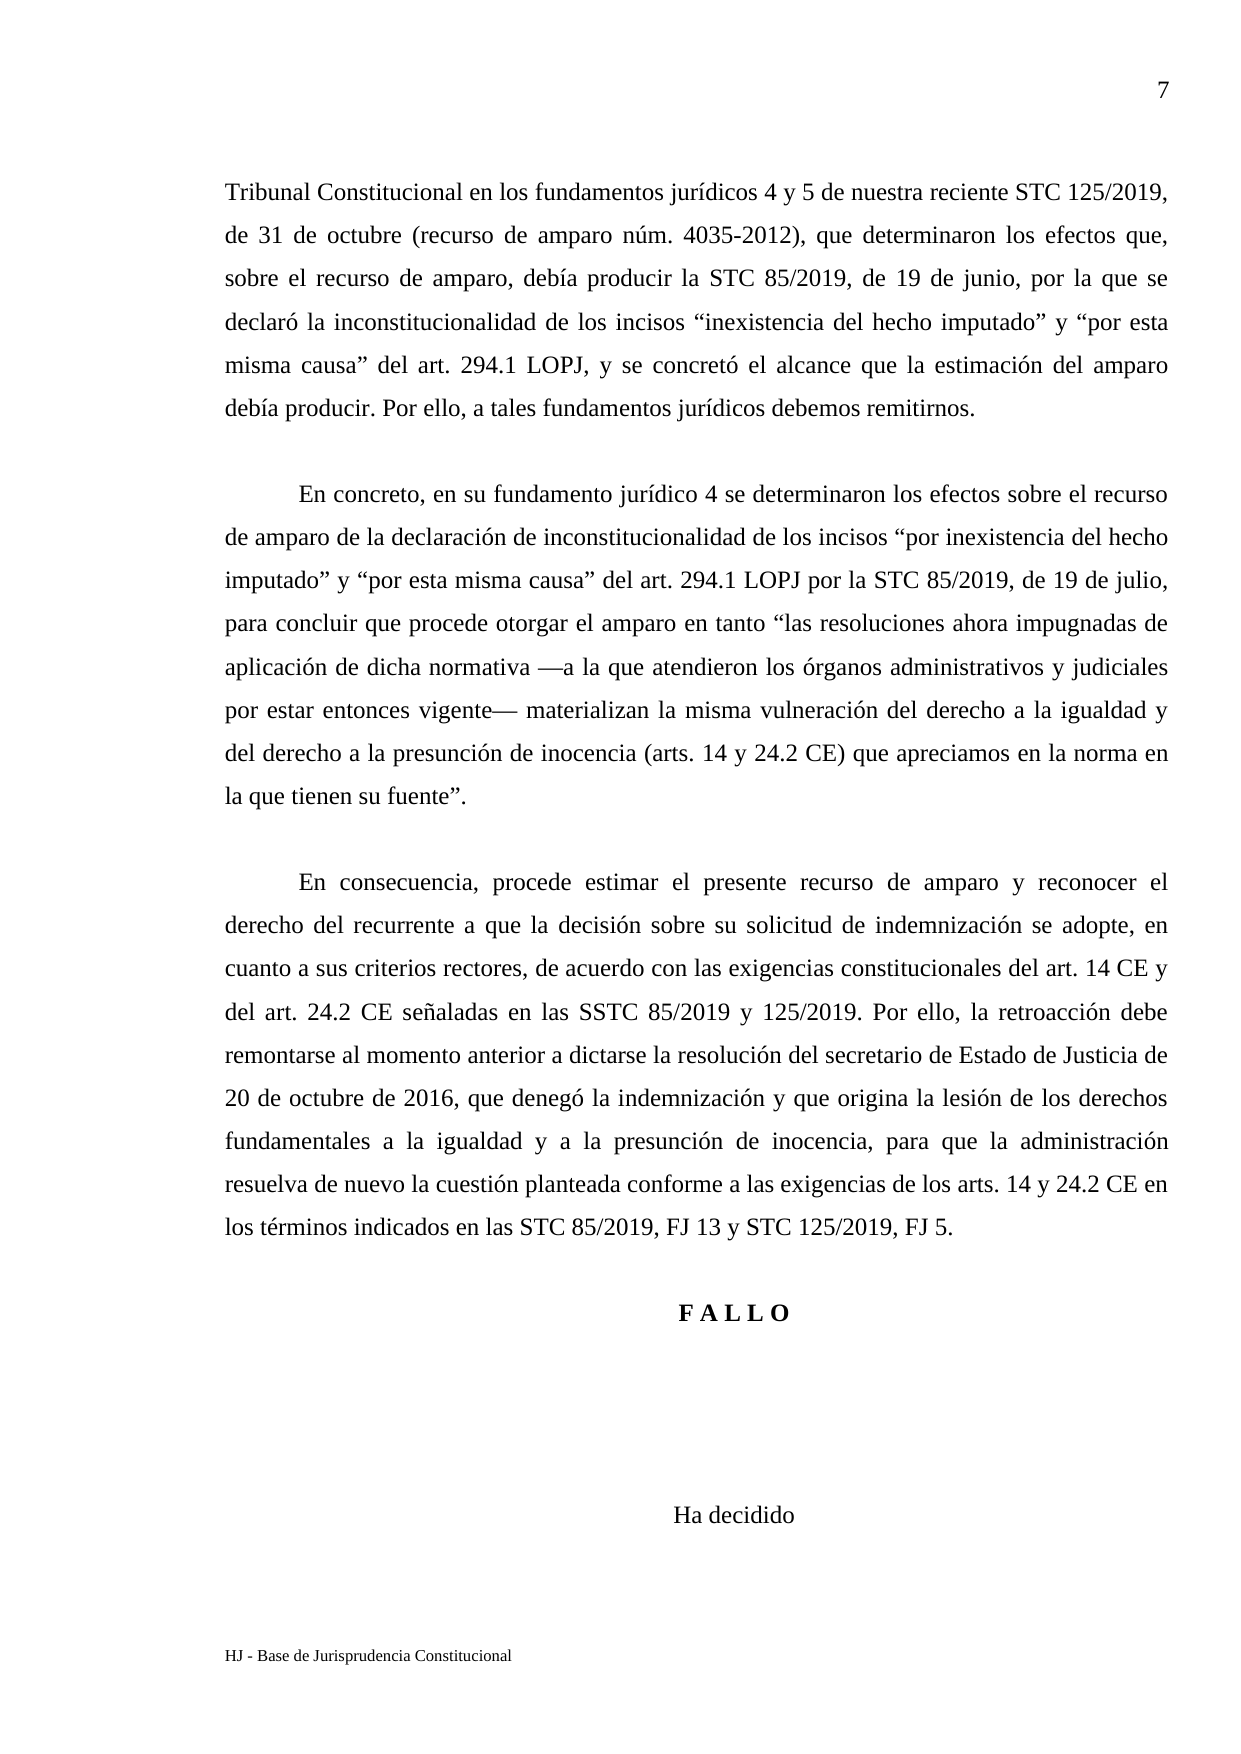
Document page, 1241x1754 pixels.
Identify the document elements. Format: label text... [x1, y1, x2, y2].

text Ha decidido [224, 1500, 1169, 1528]
subtitle F A L L O [224, 1298, 1169, 1327]
text En consecuencia, procede estimar el presente recurso de amparo y reconocer el derecho del recurrente a que la decisión sobre su solicitud de indemnización se adopte, en cuanto a sus criterios rectores, de acuerdo con las exigencias constitucionales del art. 14 CE y del art. 24.2 CE señaladas en las SSTC 85/2019 y 125/2019. Por ello, la retroacción debe remontarse al momento anterior a dictarse la resolución del secretario de Estado de Justicia de 20 de octubre de 2016, que denegó la indemnización y que origina la lesión de los derechos fundamentales a la igualdad y a la presunción de inocencia, para que la administración resuelva de nuevo la cuestión planteada conforme a las exigencias de los arts. 14 y 24.2 CE en los términos indicados en las STC 85/2019, FJ 13 y STC 125/2019, FJ 5. [224, 867, 1169, 1241]
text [224, 177, 1169, 422]
text En concreto, en su fundamento jurídico 4 se determinaron los efectos sobre el recurso de amparo de la declaración de inconstitucionalidad de los incisos “por inexistencia del hecho imputado” y “por esta misma causa” del art. 294.1 LOPJ por la STC 85/2019, de 19 de julio, para concluir que procede otorgar el amparo en tanto “las resoluciones ahora impugnadas de aplicación de dicha normativa —a la que atendieron los órganos administrativos y judiciales por estar entonces vigente— materializan la misma vulneración del derecho a la igualdad y del derecho a la presunción de inocencia (arts. 14 y 24.2 CE) que apreciamos en la norma en la que tienen su fuente”. [224, 479, 1169, 810]
